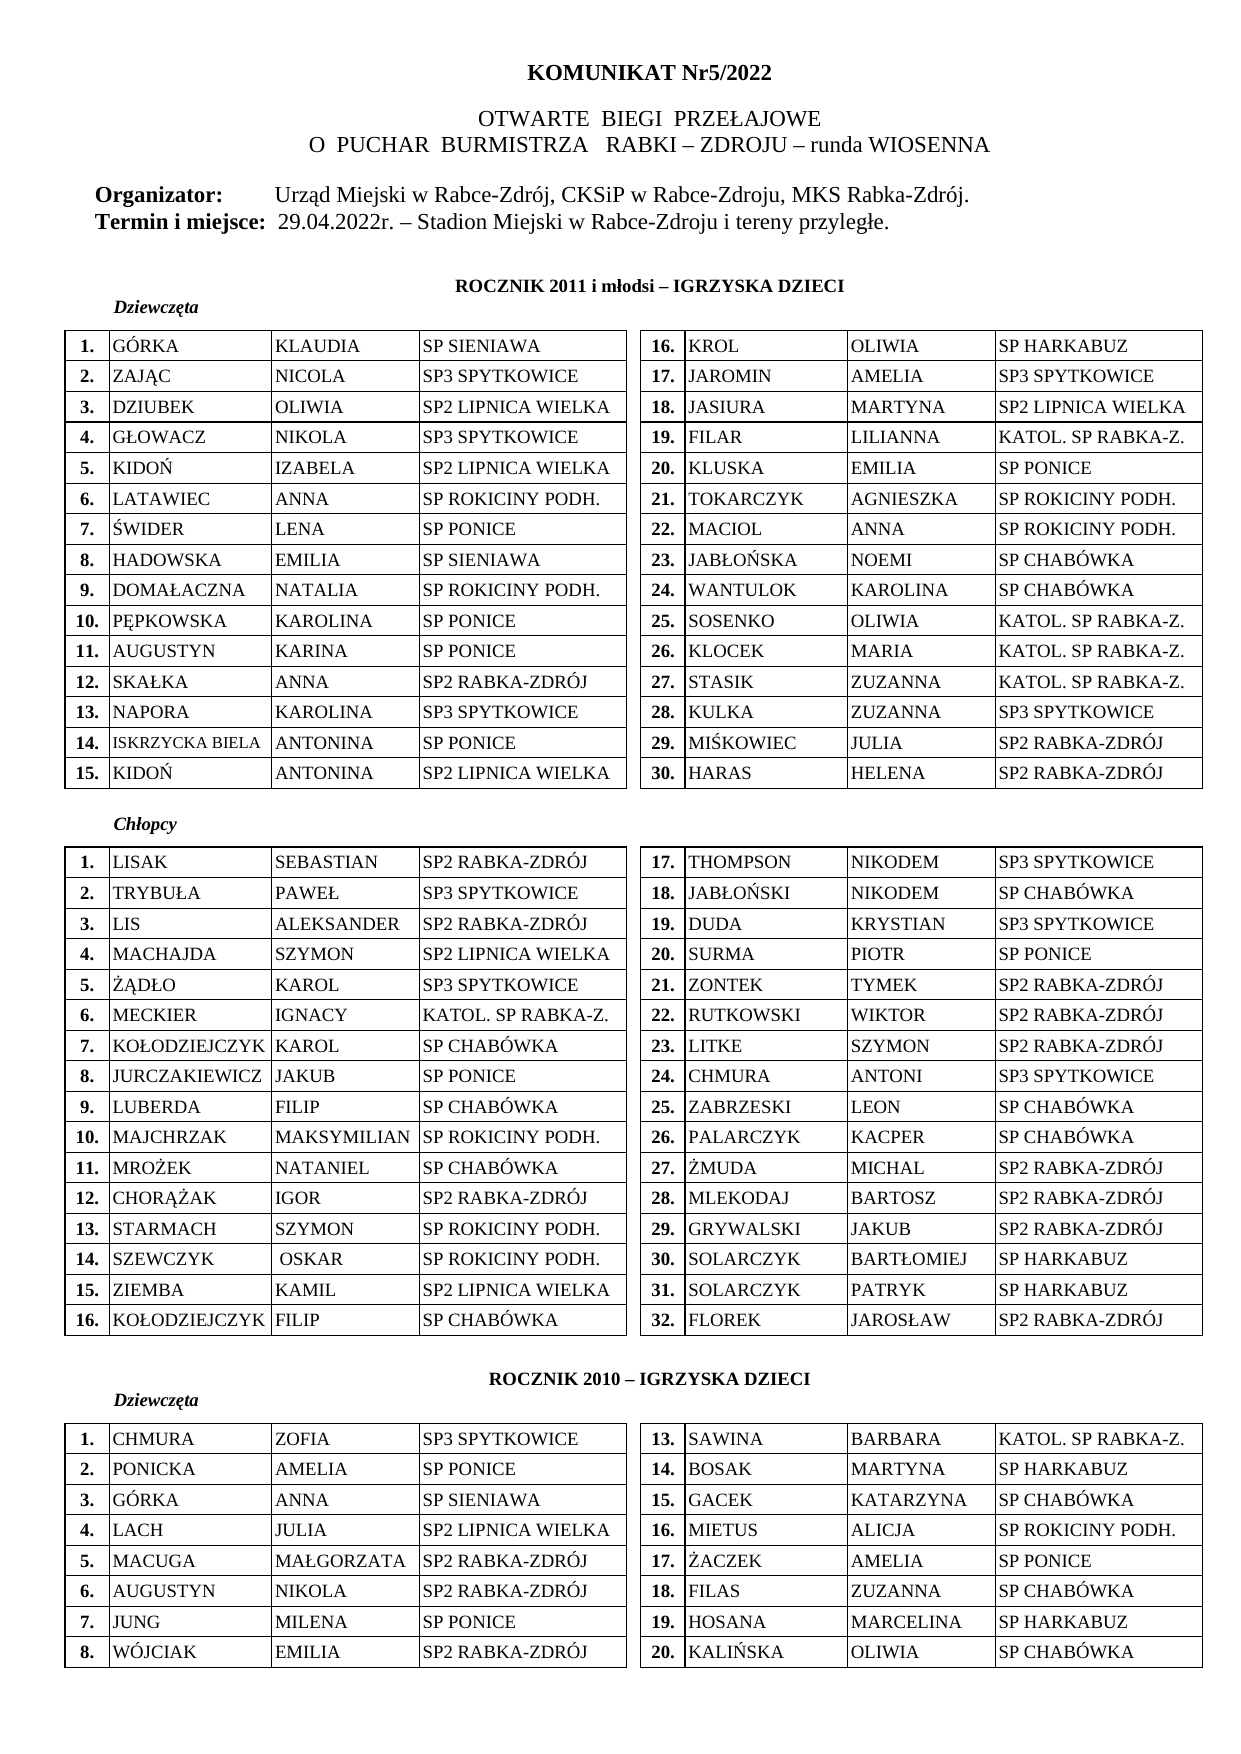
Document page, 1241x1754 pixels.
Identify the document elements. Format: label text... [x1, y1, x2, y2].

table_cell 2. [66, 361, 109, 391]
table_cell 6. [66, 1000, 109, 1029]
table_cell [627, 908, 640, 938]
table_cell KOŁODZIEJCZYK [110, 1305, 271, 1335]
table_cell FILIP [272, 1092, 419, 1121]
table_cell SP3 SPYTKOWICE [420, 361, 626, 391]
table_cell [627, 1243, 640, 1274]
table_cell SP2 LIPNICA WIELKA [996, 392, 1202, 421]
table_cell AUGUSTYN [110, 1576, 271, 1606]
table_cell KATOL. SP RABKA-Z. [996, 606, 1202, 635]
table_cell FLOREK [686, 1305, 847, 1335]
table_cell 8. [66, 1637, 109, 1667]
table_cell 21. [641, 970, 684, 999]
table_cell ALEKSANDER [272, 909, 419, 938]
table_cell SP3 SPYTKOWICE [996, 697, 1202, 727]
table_cell [627, 1484, 640, 1514]
table_cell MAŁGORZATA [272, 1546, 419, 1575]
table_cell 11. [66, 1153, 109, 1182]
table_cell DZIUBEK [110, 392, 271, 421]
table_cell TYMEK [848, 970, 995, 999]
table_cell ŚWIDER [110, 514, 271, 543]
table_cell SP2 LIPNICA WIELKA [420, 758, 626, 788]
table_cell PALARCZYK [686, 1122, 847, 1152]
table_cell SP3 SPYTKOWICE [420, 878, 626, 907]
table_cell MIŚKOWIEC [686, 728, 847, 757]
table_cell 25. [641, 1092, 684, 1121]
table_cell OSKAR [272, 1244, 419, 1274]
table_cell ZUZANNA [848, 1576, 995, 1606]
table_cell ANTONINA [272, 758, 419, 788]
table_cell MARCELINA [848, 1607, 995, 1636]
table_cell KAROL [272, 1031, 419, 1060]
table_cell [627, 483, 640, 513]
table_cell KATOL. SP RABKA-Z. [996, 636, 1202, 666]
table_cell 29. [641, 728, 684, 757]
table_cell SP2 LIPNICA WIELKA [420, 1275, 626, 1304]
table_header KROL [686, 331, 847, 360]
table_cell MICHAL [848, 1153, 995, 1182]
table_cell [627, 513, 640, 543]
table_cell [627, 877, 640, 907]
table_cell 9. [66, 575, 109, 604]
table_cell SP CHABÓWKA [996, 878, 1202, 907]
table_cell 5. [66, 970, 109, 999]
table_cell NATANIEL [272, 1153, 419, 1182]
table_cell EMILIA [272, 545, 419, 574]
table_cell SP HARKABUZ [996, 1607, 1202, 1636]
table_cell SP SIENIAWA [420, 1485, 626, 1514]
table_cell JAKUB [272, 1061, 419, 1091]
table_cell 28. [641, 1183, 684, 1213]
table_cell WANTULOK [686, 575, 847, 604]
table_cell SP2 RABKA-ZDRÓJ [996, 758, 1202, 788]
table_cell NIKOLA [272, 1576, 419, 1606]
table_cell KLOCEK [686, 636, 847, 666]
subtitle KOMUNIKAT Nr5/2022 [94, 59, 1205, 85]
subtitle ROCZNIK 2011 i młodsi – IGRZYSKA DZIECI [94, 275, 1205, 296]
table_cell PONICKA [110, 1454, 271, 1483]
table_cell 26. [641, 1122, 684, 1152]
table_cell 5. [66, 1546, 109, 1575]
table_header 17. [641, 848, 684, 877]
table_cell [627, 1575, 640, 1606]
table_cell KIDOŃ [110, 758, 271, 788]
table_cell SP2 LIPNICA WIELKA [420, 1515, 626, 1544]
table_cell NATALIA [272, 575, 419, 604]
table_cell KAROLINA [272, 606, 419, 635]
table_cell PĘPKOWSKA [110, 606, 271, 635]
table_cell FILAS [686, 1576, 847, 1606]
table_cell SP3 SPYTKOWICE [420, 970, 626, 999]
table_header SP3 SPYTKOWICE [420, 1424, 626, 1453]
table_cell LENA [272, 514, 419, 543]
table_cell ZUZANNA [848, 697, 995, 727]
table_header BARBARA [848, 1424, 995, 1453]
table_cell [627, 1182, 640, 1213]
table_cell 26. [641, 636, 684, 666]
table_cell CHORĄŻAK [110, 1183, 271, 1213]
table_cell KATOL. SP RABKA-Z. [996, 423, 1202, 452]
table_cell [627, 1545, 640, 1575]
table_cell 16. [641, 1515, 684, 1544]
table_cell JULIA [848, 728, 995, 757]
table_cell EMILIA [272, 1637, 419, 1667]
table_cell RUTKOWSKI [686, 1000, 847, 1029]
table_header 1. [66, 1424, 109, 1453]
text Dziewczęta [94, 1389, 1205, 1411]
table_cell 22. [641, 514, 684, 543]
table_cell LEON [848, 1092, 995, 1121]
table_cell ANTONINA [272, 728, 419, 757]
table_cell [627, 1091, 640, 1121]
table_cell ANNA [272, 484, 419, 513]
table_cell CHMURA [686, 1061, 847, 1091]
table_cell SKAŁKA [110, 667, 271, 696]
table_header [627, 1423, 640, 1453]
table_cell 7. [66, 514, 109, 543]
table_cell SP ROKICINY PODH. [420, 575, 626, 604]
table_cell KULKA [686, 697, 847, 727]
text Organizator: Urząd Miejski w Rabce-Zdrój, CKSiP w Rabce-Zdroju, MKS Rabka-Zdrój. [94, 181, 1205, 208]
table_cell SP CHABÓWKA [996, 545, 1202, 574]
table_cell JAROSŁAW [848, 1305, 995, 1335]
table_cell ZONTEK [686, 970, 847, 999]
table_cell BOSAK [686, 1454, 847, 1483]
table_cell 6. [66, 484, 109, 513]
table_header 1. [66, 331, 109, 360]
table_cell 10. [66, 1122, 109, 1152]
table_cell SP CHABÓWKA [420, 1092, 626, 1121]
table_header 13. [641, 1424, 684, 1453]
table_cell ISKRZYCKA BIELA [110, 728, 271, 757]
table_cell SP ROKICINY PODH. [996, 484, 1202, 513]
table_cell 25. [641, 606, 684, 635]
table_header KLAUDIA [272, 331, 419, 360]
table_cell SP CHABÓWKA [996, 1122, 1202, 1152]
table_cell [627, 1121, 640, 1152]
table_cell KATOL. SP RABKA-Z. [996, 667, 1202, 696]
table_cell JABŁOŃSKI [686, 878, 847, 907]
table_cell FILIP [272, 1305, 419, 1335]
table_cell JULIA [272, 1515, 419, 1544]
table_cell SP3 SPYTKOWICE [996, 909, 1202, 938]
table_cell [627, 999, 640, 1029]
table_cell KOŁODZIEJCZYK [110, 1031, 271, 1060]
table_header SP HARKABUZ [996, 331, 1202, 360]
table_header CHMURA [110, 1424, 271, 1453]
table_header [627, 846, 640, 877]
table_cell PAWEŁ [272, 878, 419, 907]
table_cell 14. [66, 1244, 109, 1274]
table_cell GÓRKA [110, 1485, 271, 1514]
table_cell 13. [66, 697, 109, 727]
table_cell [627, 1213, 640, 1243]
table_cell AMELIA [848, 1546, 995, 1575]
table_cell SP CHABÓWKA [420, 1031, 626, 1060]
table_cell MARTYNA [848, 392, 995, 421]
table_cell 22. [641, 1000, 684, 1029]
table_cell SP ROKICINY PODH. [420, 1122, 626, 1152]
table_cell SP PONICE [996, 453, 1202, 482]
table_cell GRYWALSKI [686, 1214, 847, 1243]
table_header 16. [641, 331, 684, 360]
table_cell LATAWIEC [110, 484, 271, 513]
table_cell ZAJĄC [110, 361, 271, 391]
table_cell WIKTOR [848, 1000, 995, 1029]
table_cell LIS [110, 909, 271, 938]
table_cell ZUZANNA [848, 667, 995, 696]
table_cell 4. [66, 423, 109, 452]
table_cell NAPORA [110, 697, 271, 727]
table_cell 18. [641, 392, 684, 421]
table_cell [627, 938, 640, 968]
table_cell KARINA [272, 636, 419, 666]
table_cell 15. [66, 758, 109, 788]
table_cell 5. [66, 453, 109, 482]
table_cell SP2 RABKA-ZDRÓJ [996, 1031, 1202, 1060]
table_cell SP2 LIPNICA WIELKA [420, 939, 626, 968]
table_cell ŻACZEK [686, 1546, 847, 1575]
table_cell 32. [641, 1305, 684, 1335]
table_cell 3. [66, 909, 109, 938]
table_header [627, 330, 640, 360]
table_cell MACUGA [110, 1546, 271, 1575]
table_cell MARTYNA [848, 1454, 995, 1483]
table_cell SP2 RABKA-ZDRÓJ [996, 1000, 1202, 1029]
table_cell [627, 1060, 640, 1091]
table_cell 24. [641, 1061, 684, 1091]
table_cell KACPER [848, 1122, 995, 1152]
table_cell LILIANNA [848, 423, 995, 452]
table_cell SZYMON [272, 939, 419, 968]
table_cell 13. [66, 1214, 109, 1243]
table_cell 3. [66, 392, 109, 421]
table_cell 6. [66, 1576, 109, 1606]
table_header SAWINA [686, 1424, 847, 1453]
table_cell [627, 452, 640, 482]
table_cell 12. [66, 1183, 109, 1213]
table_cell SOSENKO [686, 606, 847, 635]
table_cell MECKIER [110, 1000, 271, 1029]
table_cell 28. [641, 697, 684, 727]
table_cell SP PONICE [420, 728, 626, 757]
table_cell LUBERDA [110, 1092, 271, 1121]
table_cell ALICJA [848, 1515, 995, 1544]
table_header THOMPSON [686, 848, 847, 877]
table_cell WÓJCIAK [110, 1637, 271, 1667]
table_cell SP2 RABKA-ZDRÓJ [996, 1153, 1202, 1182]
table_cell SP2 RABKA-ZDRÓJ [420, 1576, 626, 1606]
table_cell 2. [66, 1454, 109, 1483]
table_cell 19. [641, 423, 684, 452]
table_cell [627, 1274, 640, 1304]
table_cell [627, 391, 640, 421]
table_cell [627, 574, 640, 604]
text Chłopcy [94, 813, 1205, 834]
table_cell NIKOLA [272, 423, 419, 452]
table_cell SZEWCZYK [110, 1244, 271, 1274]
table_cell HOSANA [686, 1607, 847, 1636]
table_cell STASIK [686, 667, 847, 696]
table_cell TOKARCZYK [686, 484, 847, 513]
table_cell SZYMON [272, 1214, 419, 1243]
table_cell 30. [641, 758, 684, 788]
table_cell LACH [110, 1515, 271, 1544]
table_cell [627, 757, 640, 788]
subtitle OTWARTE BIEGI PRZEŁAJOWE [94, 104, 1205, 131]
table_cell AGNIESZKA [848, 484, 995, 513]
table_cell SP ROKICINY PODH. [996, 1515, 1202, 1544]
table_cell MAKSYMILIAN [272, 1122, 419, 1152]
table_cell EMILIA [848, 453, 995, 482]
table_cell SP2 RABKA-ZDRÓJ [996, 728, 1202, 757]
table_cell BARTŁOMIEJ [848, 1244, 995, 1274]
table_cell SP3 SPYTKOWICE [420, 423, 626, 452]
table_cell 23. [641, 1031, 684, 1060]
table_header NIKODEM [848, 848, 995, 877]
table_header SP SIENIAWA [420, 331, 626, 360]
table_cell DUDA [686, 909, 847, 938]
table_cell SP PONICE [420, 636, 626, 666]
table_cell 11. [66, 636, 109, 666]
table_cell LITKE [686, 1031, 847, 1060]
table_cell ANNA [272, 1485, 419, 1514]
table_cell SP PONICE [996, 1546, 1202, 1575]
table_header SP3 SPYTKOWICE [996, 848, 1202, 877]
table_cell JUNG [110, 1607, 271, 1636]
table_cell FILAR [686, 423, 847, 452]
table_cell STARMACH [110, 1214, 271, 1243]
table_cell MIETUS [686, 1515, 847, 1544]
table_cell SP ROKICINY PODH. [420, 1214, 626, 1243]
table_cell NIKODEM [848, 878, 995, 907]
table_cell MROŻEK [110, 1153, 271, 1182]
table_cell SP2 RABKA-ZDRÓJ [996, 1214, 1202, 1243]
table_cell 21. [641, 484, 684, 513]
table_cell SP2 LIPNICA WIELKA [420, 453, 626, 482]
table_cell JURCZAKIEWICZ [110, 1061, 271, 1091]
table_cell SP HARKABUZ [996, 1275, 1202, 1304]
table_cell KAROLINA [848, 575, 995, 604]
table_cell SP2 RABKA-ZDRÓJ [996, 1183, 1202, 1213]
table_cell MACIOL [686, 514, 847, 543]
table_cell SP2 RABKA-ZDRÓJ [420, 667, 626, 696]
table_cell PIOTR [848, 939, 995, 968]
table_cell PATRYK [848, 1275, 995, 1304]
table_header SEBASTIAN [272, 848, 419, 877]
table_cell 4. [66, 1515, 109, 1544]
table_cell NOEMI [848, 545, 995, 574]
table_cell 19. [641, 1607, 684, 1636]
table_cell [627, 696, 640, 727]
table_cell SP ROKICINY PODH. [996, 514, 1202, 543]
table_header ZOFIA [272, 1424, 419, 1453]
table_cell [627, 727, 640, 757]
table_cell 10. [66, 606, 109, 635]
table_cell SP3 SPYTKOWICE [996, 1061, 1202, 1091]
table_header GÓRKA [110, 331, 271, 360]
table_cell MAJCHRZAK [110, 1122, 271, 1152]
table_cell AUGUSTYN [110, 636, 271, 666]
table_cell SP2 RABKA-ZDRÓJ [996, 1305, 1202, 1335]
table_cell SP PONICE [420, 606, 626, 635]
table_header OLIWIA [848, 331, 995, 360]
table_cell 4. [66, 939, 109, 968]
table_cell 20. [641, 453, 684, 482]
text Dziewczęta [94, 296, 1205, 318]
table_cell SP ROKICINY PODH. [420, 1244, 626, 1274]
table_cell 20. [641, 1637, 684, 1667]
table_cell SP2 RABKA-ZDRÓJ [996, 970, 1202, 999]
table_cell SP HARKABUZ [996, 1244, 1202, 1274]
table_cell OLIWIA [848, 606, 995, 635]
table_cell NICOLA [272, 361, 419, 391]
table_header LISAK [110, 848, 271, 877]
table_cell JAROMIN [686, 361, 847, 391]
text ROCZNIK 2010 – IGRZYSKA DZIECI [94, 1367, 1205, 1389]
table_cell ANNA [272, 667, 419, 696]
table_cell 17. [641, 1546, 684, 1575]
table_cell 30. [641, 1244, 684, 1274]
table_cell SP2 RABKA-ZDRÓJ [420, 909, 626, 938]
table_cell [627, 666, 640, 696]
table_cell KAROL [272, 970, 419, 999]
table_cell SP HARKABUZ [996, 1454, 1202, 1483]
table_cell HELENA [848, 758, 995, 788]
table_cell SP PONICE [420, 1454, 626, 1483]
table_cell SURMA [686, 939, 847, 968]
table_cell SP2 RABKA-ZDRÓJ [420, 1546, 626, 1575]
table_cell [627, 969, 640, 999]
table_cell 7. [66, 1031, 109, 1060]
table_cell [627, 1152, 640, 1182]
table_cell KRYSTIAN [848, 909, 995, 938]
table_cell SP PONICE [996, 939, 1202, 968]
table_cell SZYMON [848, 1031, 995, 1060]
table_cell [627, 1514, 640, 1544]
table_cell 2. [66, 878, 109, 907]
table_cell [627, 544, 640, 574]
table_cell KALIŃSKA [686, 1637, 847, 1667]
table_cell KATARZYNA [848, 1485, 995, 1514]
table_cell SP2 RABKA-ZDRÓJ [420, 1183, 626, 1213]
table_cell 12. [66, 667, 109, 696]
table_cell IGNACY [272, 1000, 419, 1029]
table_cell KAMIL [272, 1275, 419, 1304]
table_cell SP CHABÓWKA [996, 1092, 1202, 1121]
table_cell 23. [641, 545, 684, 574]
table_cell SP CHABÓWKA [996, 575, 1202, 604]
table_cell ANNA [848, 514, 995, 543]
table_cell 18. [641, 1576, 684, 1606]
table_cell 18. [641, 878, 684, 907]
table_cell KATOL. SP RABKA-Z. [420, 1000, 626, 1029]
text Termin i miejsce: 29.04.2022r. – Stadion Miejski w Rabce-Zdroju i tereny przyległe. [94, 208, 1205, 234]
table_cell ŻĄDŁO [110, 970, 271, 999]
table_cell AMELIA [848, 361, 995, 391]
table_cell 3. [66, 1485, 109, 1514]
table_cell ZIEMBA [110, 1275, 271, 1304]
table_cell SP ROKICINY PODH. [420, 484, 626, 513]
table_cell GŁOWACZ [110, 423, 271, 452]
table_cell 14. [641, 1454, 684, 1483]
table_cell 16. [66, 1305, 109, 1335]
table_cell [627, 421, 640, 452]
table_cell SP SIENIAWA [420, 545, 626, 574]
table_cell TRYBUŁA [110, 878, 271, 907]
table_cell SP CHABÓWKA [996, 1485, 1202, 1514]
table_cell 29. [641, 1214, 684, 1243]
table_cell JAKUB [848, 1214, 995, 1243]
table_cell OLIWIA [272, 392, 419, 421]
table_cell SP CHABÓWKA [996, 1576, 1202, 1606]
table_cell [627, 1453, 640, 1483]
table_cell 19. [641, 909, 684, 938]
table_cell SP PONICE [420, 1061, 626, 1091]
table_cell 24. [641, 575, 684, 604]
table_cell AMELIA [272, 1454, 419, 1483]
table_cell MARIA [848, 636, 995, 666]
table_cell 8. [66, 1061, 109, 1091]
table_cell 17. [641, 361, 684, 391]
table_cell 15. [641, 1485, 684, 1514]
table_cell SP PONICE [420, 1607, 626, 1636]
table_cell SOLARCZYK [686, 1275, 847, 1304]
table_cell [627, 635, 640, 666]
table_cell [627, 605, 640, 635]
table_header 1. [66, 848, 109, 877]
table_cell SP CHABÓWKA [420, 1305, 626, 1335]
table_cell BARTOSZ [848, 1183, 995, 1213]
table_cell MILENA [272, 1607, 419, 1636]
table_cell KAROLINA [272, 697, 419, 727]
table_cell SP CHABÓWKA [420, 1153, 626, 1182]
table_cell MLEKODAJ [686, 1183, 847, 1213]
table_cell [627, 1606, 640, 1636]
table_cell HARAS [686, 758, 847, 788]
table_cell 14. [66, 728, 109, 757]
table_cell [627, 360, 640, 391]
table_cell SP2 LIPNICA WIELKA [420, 392, 626, 421]
table_cell HADOWSKA [110, 545, 271, 574]
table_cell 7. [66, 1607, 109, 1636]
table_cell ANTONI [848, 1061, 995, 1091]
table_cell [627, 1030, 640, 1060]
table_cell OLIWIA [848, 1637, 995, 1667]
table_cell IZABELA [272, 453, 419, 482]
table_cell ŻMUDA [686, 1153, 847, 1182]
table_cell SP CHABÓWKA [996, 1637, 1202, 1667]
table_header SP2 RABKA-ZDRÓJ [420, 848, 626, 877]
table_cell [627, 1304, 640, 1335]
table_cell KIDOŃ [110, 453, 271, 482]
table_cell IGOR [272, 1183, 419, 1213]
table_cell 15. [66, 1275, 109, 1304]
table_cell ZABRZESKI [686, 1092, 847, 1121]
table_cell GACEK [686, 1485, 847, 1514]
table_cell SOLARCZYK [686, 1244, 847, 1274]
table_cell SP3 SPYTKOWICE [996, 361, 1202, 391]
table_cell 31. [641, 1275, 684, 1304]
table_cell 27. [641, 667, 684, 696]
table_cell [627, 1636, 640, 1667]
table_cell 9. [66, 1092, 109, 1121]
table_cell 8. [66, 545, 109, 574]
table_cell SP3 SPYTKOWICE [420, 697, 626, 727]
table_cell DOMAŁACZNA [110, 575, 271, 604]
table_cell MACHAJDA [110, 939, 271, 968]
text O PUCHAR BURMISTRZA RABKI – ZDROJU – runda WIOSENNA [94, 131, 1205, 157]
table_cell 27. [641, 1153, 684, 1182]
table_cell SP PONICE [420, 514, 626, 543]
table_cell SP2 RABKA-ZDRÓJ [420, 1637, 626, 1667]
table_cell KLUSKA [686, 453, 847, 482]
table_cell 20. [641, 939, 684, 968]
table_cell JABŁOŃSKA [686, 545, 847, 574]
table_cell JASIURA [686, 392, 847, 421]
table_header KATOL. SP RABKA-Z. [996, 1424, 1202, 1453]
